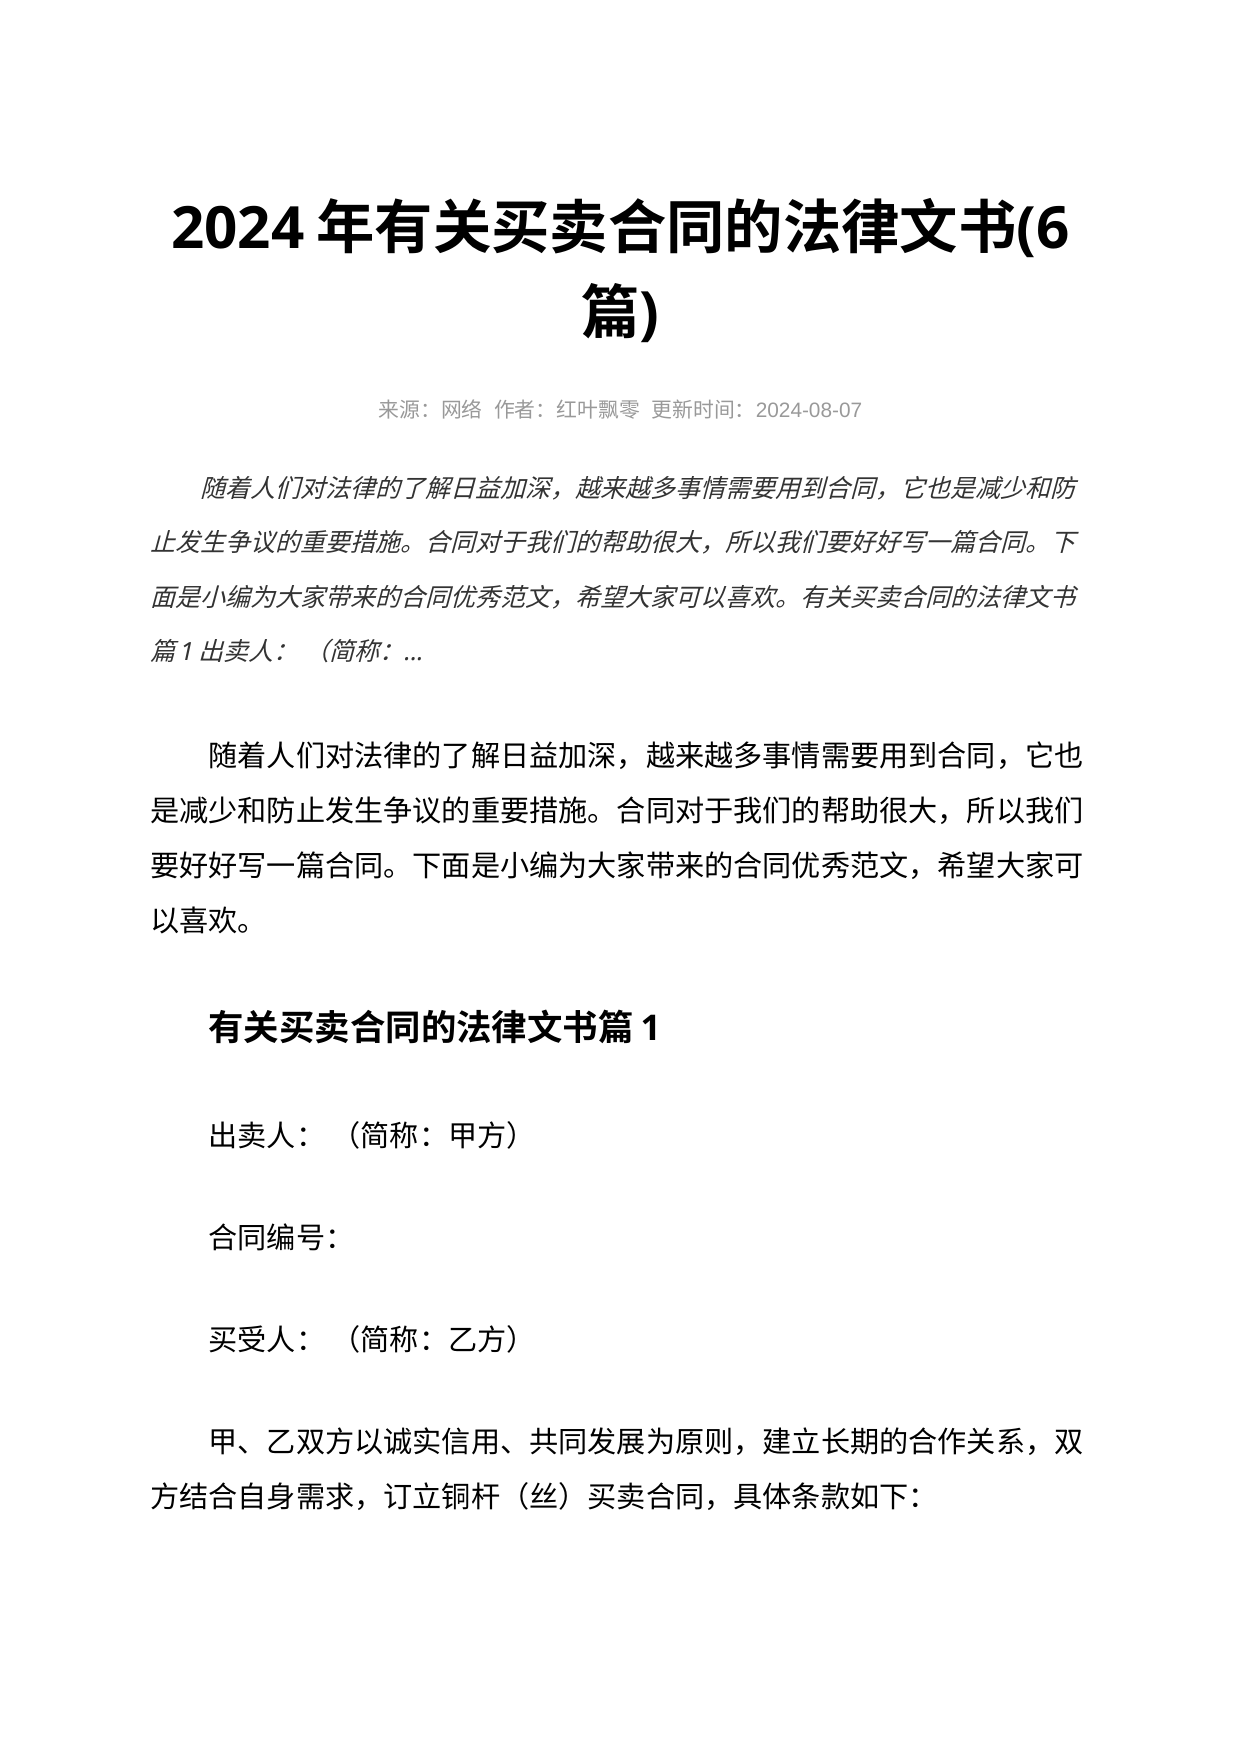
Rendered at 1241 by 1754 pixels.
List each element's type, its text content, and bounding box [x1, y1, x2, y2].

text 随着人们对法律的了解日益加深，越来越多事情需要用到合同，它也是减少和防止发生争议的重要措施。合同对于我们的帮助很大，所以我们要好好写一篇合同。下面是小编为大家带来的合同优秀范文，希望大家可以喜欢。有关买卖合同的法律文书篇1出卖人： （简称：... [150, 468, 1090, 668]
text 合同编号： [150, 1215, 1090, 1257]
text 甲、乙双方以诚实信用、共同发展为原则，建立长期的合作关系，双方结合自身需求，订立铜杆（丝）买卖合同，具体条款如下： [150, 1418, 1090, 1515]
text 买受人： （简称：乙方） [150, 1316, 1090, 1359]
text 有关买卖合同的法律文书篇1 [150, 999, 1090, 1051]
text 随着人们对法律的了解日益加深，越来越多事情需要用到合同，它也是减少和防止发生争议的重要措施。合同对于我们的帮助很大，所以我们要好好写一篇合同。下面是小编为大家带来的合同优秀范文，希望大家可以喜欢。 [150, 733, 1090, 940]
text 出卖人： （简称：甲方） [150, 1113, 1090, 1155]
subtitle 2024年有关买卖合同的法律文书(6篇) [150, 181, 1090, 351]
text 来源：网络 作者：红叶飘零 更新时间：2024-08-07 [150, 398, 1090, 422]
